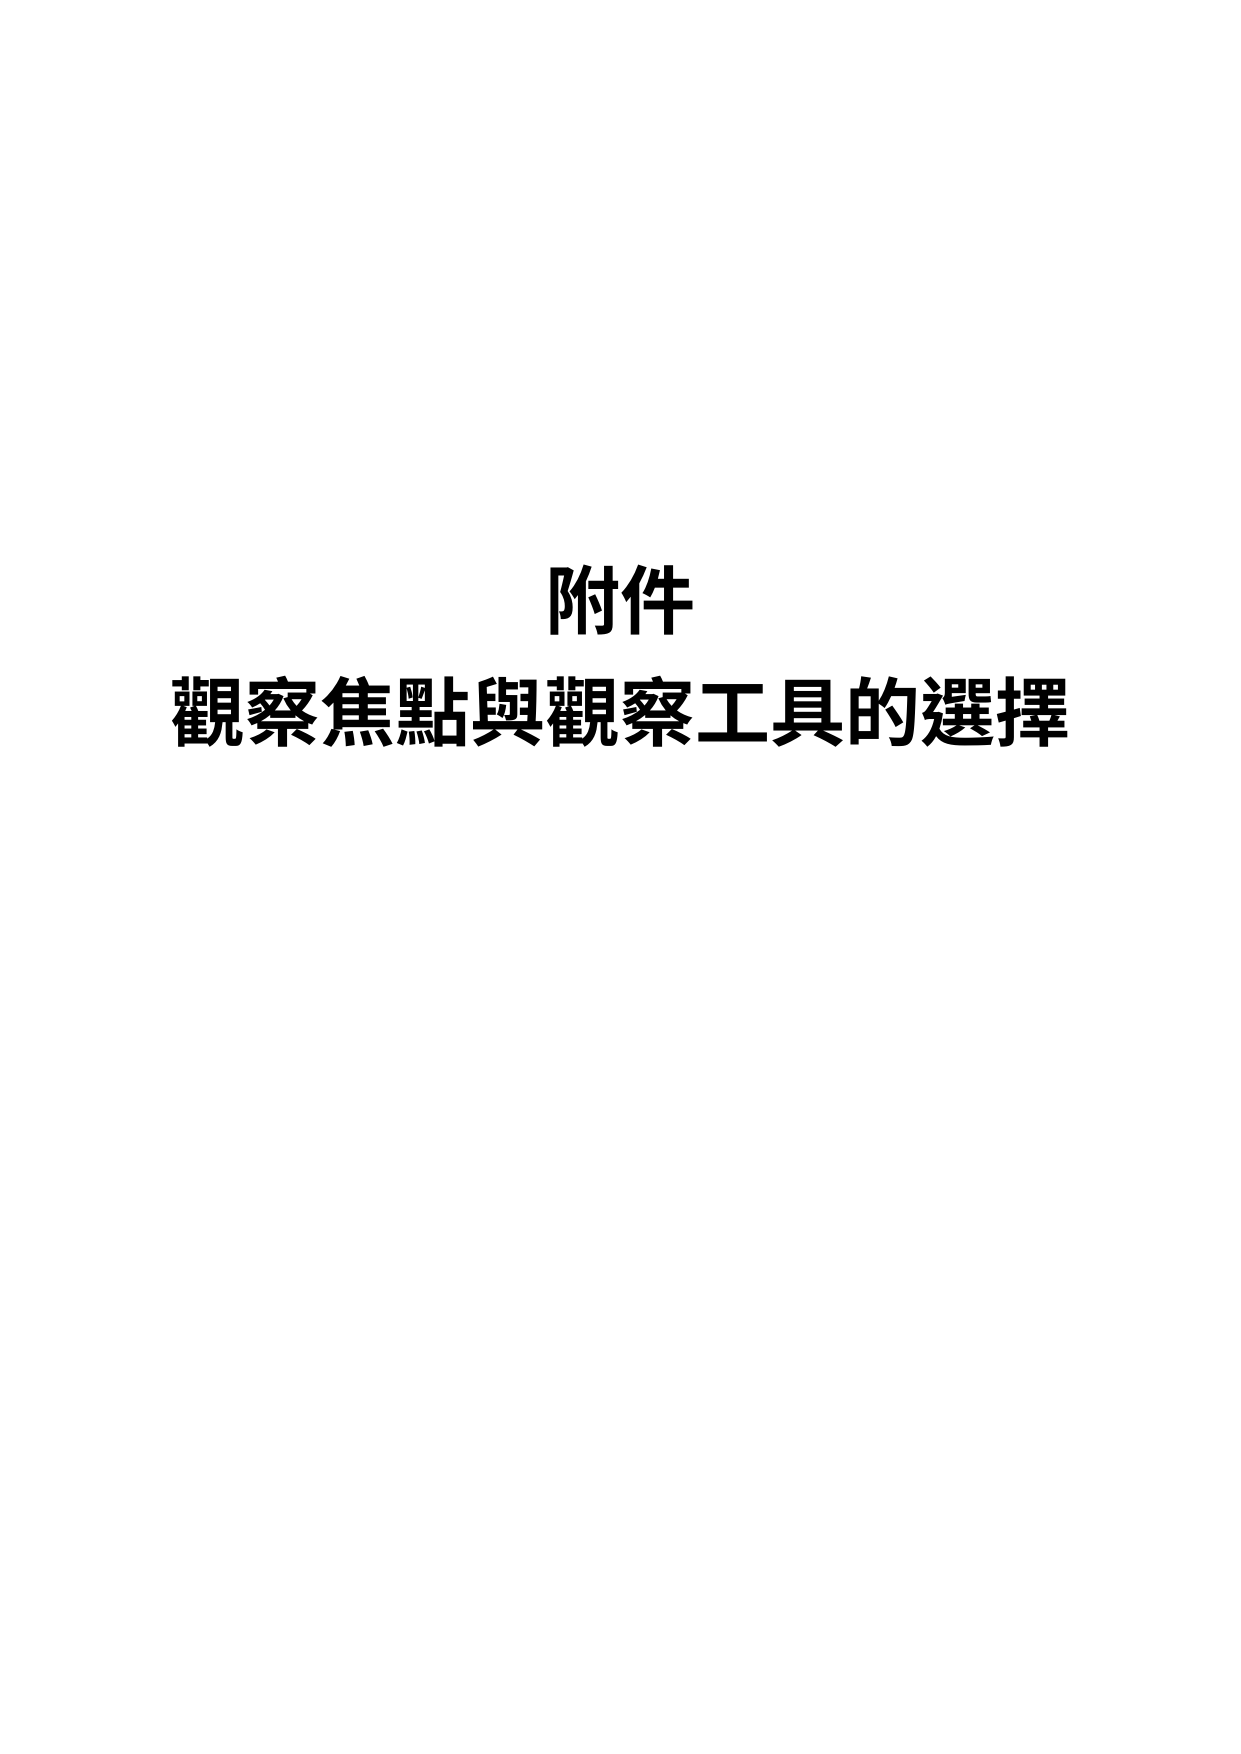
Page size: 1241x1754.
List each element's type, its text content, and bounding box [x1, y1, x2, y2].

text 觀察焦點與觀察工具的選擇 [75, 652, 1165, 764]
text 附件 [75, 539, 1165, 652]
